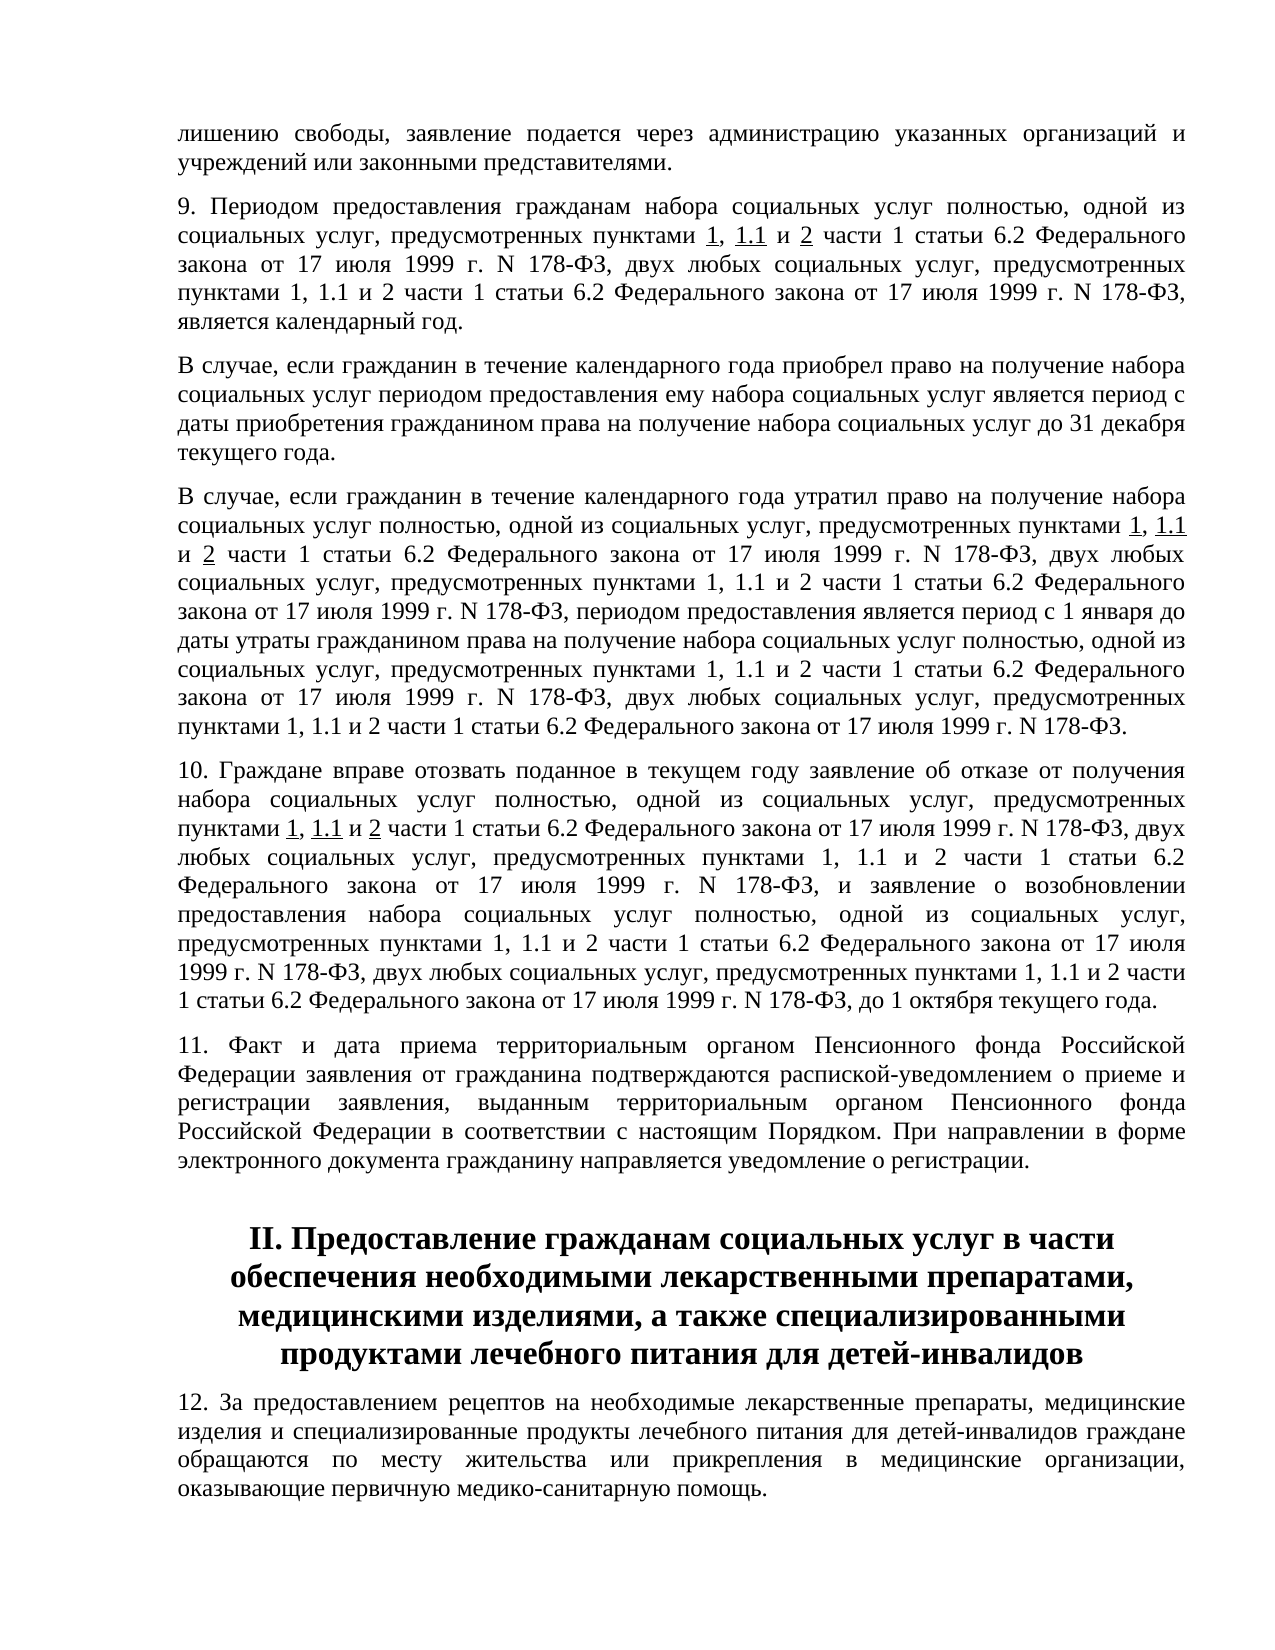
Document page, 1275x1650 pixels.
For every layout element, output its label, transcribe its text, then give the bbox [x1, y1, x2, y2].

text 9. Периодом предоставления гражданам набора социальных услуг полностью, одной из социальных услуг, предусмотренных пунктами 1, 1.1 и 2 части 1 статьи 6.2 Федерального закона от 17 июля 1999 г. N 178-ФЗ, двух любых социальных услуг, предусмотренных пунктами 1, 1.1 и 2 части 1 статьи 6.2 Федерального закона от 17 июля 1999 г. N 178-ФЗ, является календарный год. [177, 191, 1186, 335]
text 11. Факт и дата приема территориальным органом Пенсионного фонда Российской Федерации заявления от гражданина подтверждаются распиской-уведомлением о приеме и регистрации заявления, выданным территориальным органом Пенсионного фонда Российской Федерации в соответствии с настоящим Порядком. При направлении в форме электронного документа гражданину направляется уведомление о регистрации. [177, 1030, 1186, 1174]
text В случае, если гражданин в течение календарного года утратил право на получение набора социальных услуг полностью, одной из социальных услуг, предусмотренных пунктами 1, 1.1 и 2 части 1 статьи 6.2 Федерального закона от 17 июля 1999 г. N 178-ФЗ, двух любых социальных услуг, предусмотренных пунктами 1, 1.1 и 2 части 1 статьи 6.2 Федерального закона от 17 июля 1999 г. N 178-ФЗ, периодом предоставления является период с 1 января до даты утраты гражданином права на получение набора социальных услуг полностью, одной из социальных услуг, предусмотренных пунктами 1, 1.1 и 2 части 1 статьи 6.2 Федерального закона от 17 июля 1999 г. N 178-ФЗ, двух любых социальных услуг, предусмотренных пунктами 1, 1.1 и 2 части 1 статьи 6.2 Федерального закона от 17 июля 1999 г. N 178-ФЗ. [177, 481, 1186, 740]
text 12. За предоставлением рецептов на необходимые лекарственные препараты, медицинские изделия и специализированные продукты лечебного питания для детей-инвалидов граждане обращаются по месту жительства или прикрепления в медицинские организации, оказывающие первичную медико-санитарную помощь. [177, 1387, 1186, 1502]
text В случае, если гражданин в течение календарного года приобрел право на получение набора социальных услуг периодом предоставления ему набора социальных услуг является период с даты приобретения гражданином права на получение набора социальных услуг до 31 декабря текущего года. [177, 351, 1186, 466]
text II. Предоставление гражданам социальных услуг в части обеспечения необходимыми лекарственными препаратами, медицинскими изделиями, а также специализированными продуктами лечебного питания для детей-инвалидов [177, 1218, 1186, 1371]
text 10. Граждане вправе отозвать поданное в текущем году заявление об отказе от получения набора социальных услуг полностью, одной из социальных услуг, предусмотренных пунктами 1, 1.1 и 2 части 1 статьи 6.2 Федерального закона от 17 июля 1999 г. N 178-ФЗ, двух любых социальных услуг, предусмотренных пунктами 1, 1.1 и 2 части 1 статьи 6.2 Федерального закона от 17 июля 1999 г. N 178-ФЗ, и заявление о возобновлении предоставления набора социальных услуг полностью, одной из социальных услуг, предусмотренных пунктами 1, 1.1 и 2 части 1 статьи 6.2 Федерального закона от 17 июля 1999 г. N 178-ФЗ, двух любых социальных услуг, предусмотренных пунктами 1, 1.1 и 2 части 1 статьи 6.2 Федерального закона от 17 июля 1999 г. N 178-ФЗ, до 1 октября текущего года. [177, 756, 1186, 1014]
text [177, 118, 1186, 176]
